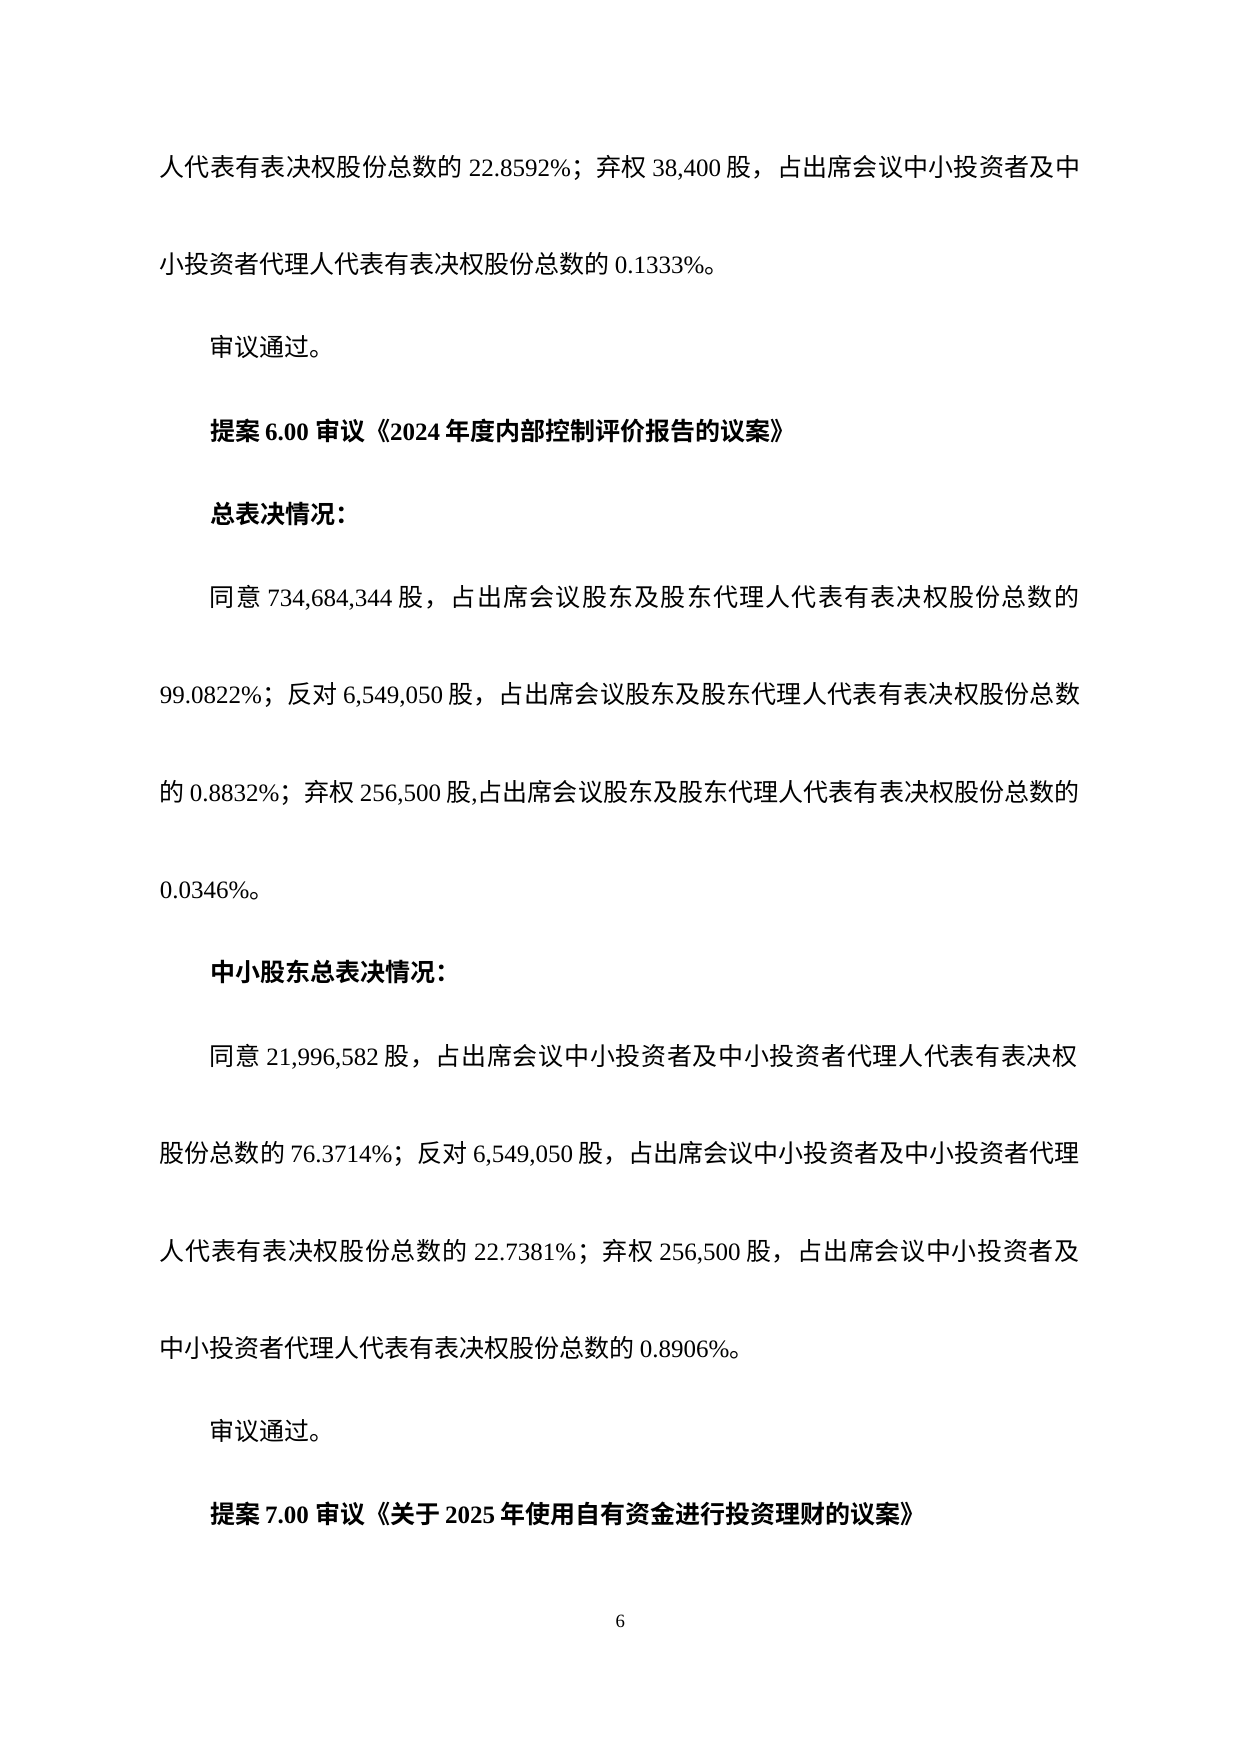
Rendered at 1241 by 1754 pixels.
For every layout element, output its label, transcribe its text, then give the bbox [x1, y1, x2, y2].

text 审议通过。 [159, 313, 1081, 378]
text 提案7.00 审议《关于2025年使用自有资金进行投资理财的议案》 [159, 1480, 1081, 1545]
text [159, 133, 1081, 295]
text 中小股东总表决情况： [159, 938, 1081, 1003]
text 审议通过。 [159, 1397, 1081, 1462]
text 同意734,684,344股，占出席会议股东及股东代理人代表有表决权股份总数的99.0822%；反对6,549,050股，占出席会议股东及股东代理人代表有表决权股份总数的0.8832%；弃权256,500股,占出席会议股东及股东代理人代表有表决权股份总数的0.0346%。 [159, 563, 1081, 920]
text 提案6.00 审议《2024年度内部控制评价报告的议案》 [159, 397, 1081, 462]
text 总表决情况： [159, 480, 1081, 545]
text 同意21,996,582股，占出席会议中小投资者及中小投资者代理人代表有表决权股份总数的76.3714%；反对6,549,050股，占出席会议中小投资者及中小投资者代理人代表有表决权股份总数的22.7381%；弃权256,500股，占出席会议中小投资者及中小投资者代理人代表有表决权股份总数的0.8906%。 [159, 1022, 1081, 1379]
